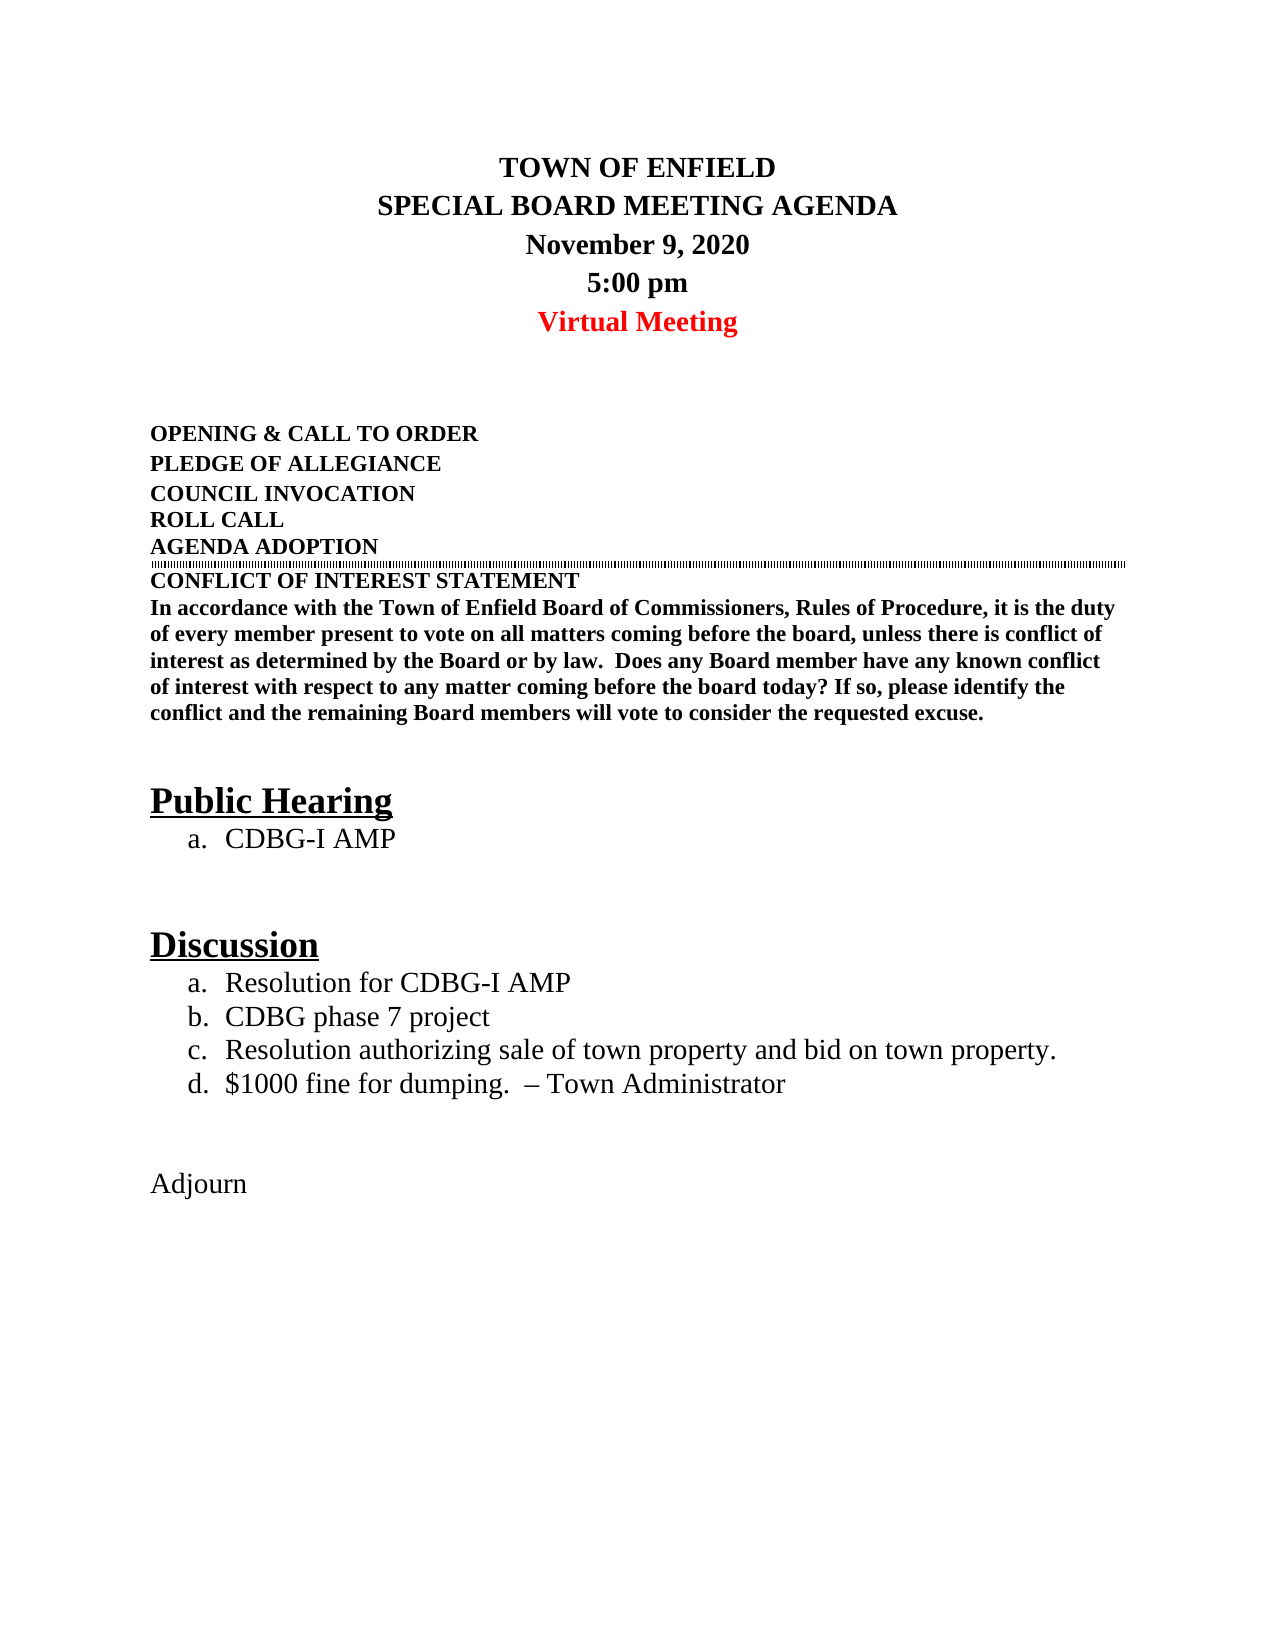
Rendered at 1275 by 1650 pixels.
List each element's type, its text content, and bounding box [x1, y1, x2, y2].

text 5:00 pm [150, 266, 1125, 299]
list Resolution authorizing sale of town property and bid on town property. [187, 1032, 1125, 1066]
text CONFLICT OF INTEREST STATEMENT [150, 568, 1125, 594]
list Resolution for CDBG-I AMP [187, 965, 1125, 999]
list $1000 fine for dumping. – Town Administrator [187, 1066, 1125, 1099]
text OPENING & CALL TO ORDER [150, 420, 1125, 446]
text SPECIAL BOARD MEETING AGENDA [150, 188, 1125, 222]
list CDBG phase 7 project [187, 999, 1125, 1032]
text Discussion [150, 922, 1125, 965]
text Public Hearing [150, 778, 1125, 822]
text ROLL CALL [150, 507, 1125, 533]
text In accordance with the Town of Enfield Board of Commissioners, Rules of Procedure, it is the duty of every member present to vote on all matters coming before the board, unless there is conflict of interest as determined by the Board or by law. Does any Board member have any known conflict of interest with respect to any matter coming before the board today? If so, please identify the conflict and the remaining Board members will vote to consider the requested excuse. [150, 594, 1125, 726]
list CDBG-I AMP [187, 822, 1125, 855]
text Adjourn [150, 1167, 1125, 1200]
text COUNCIL INVOCATION [150, 480, 1125, 507]
text AGENDA ADOPTION [150, 533, 1125, 568]
text November 9, 2020 [150, 227, 1125, 261]
text TOWN OF ENFIELD [150, 150, 1125, 183]
text Virtual Meeting [150, 304, 1125, 338]
text PLEDGE OF ALLEGIANCE [150, 450, 1125, 476]
